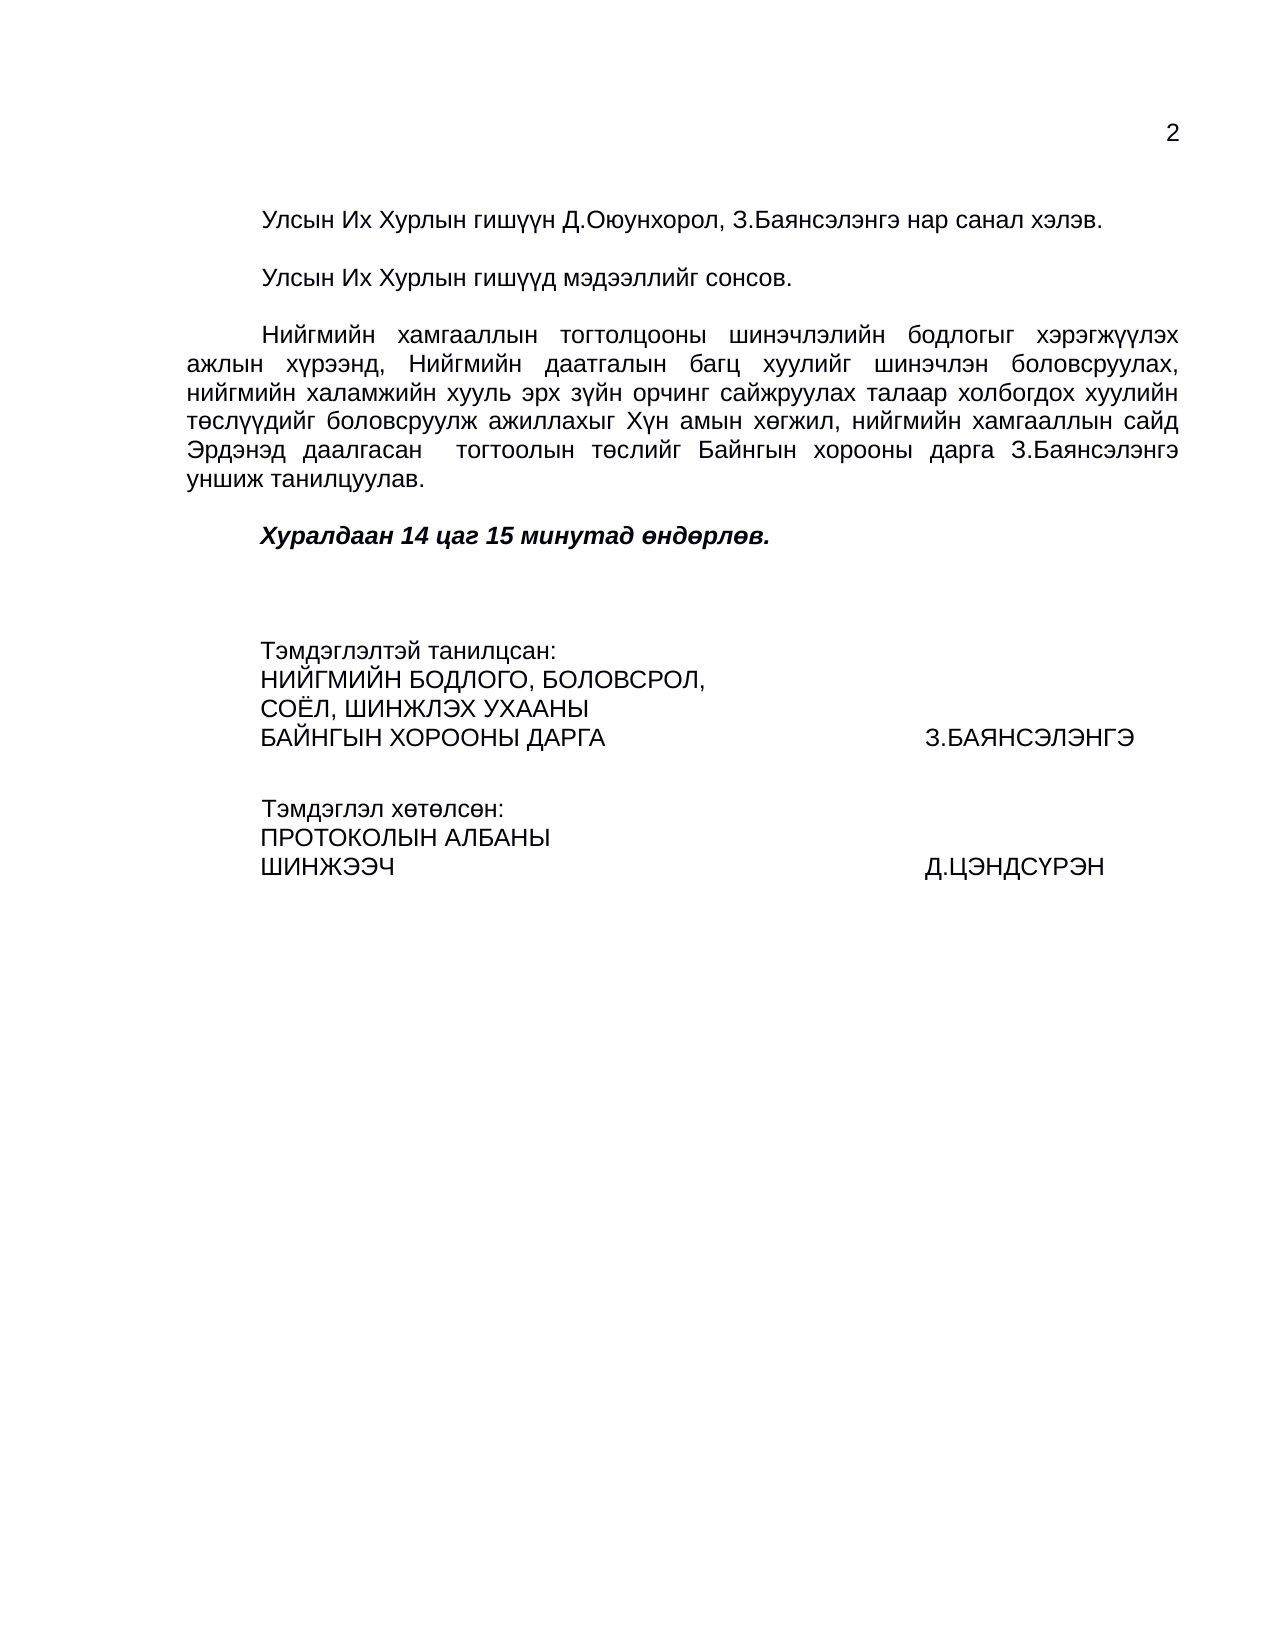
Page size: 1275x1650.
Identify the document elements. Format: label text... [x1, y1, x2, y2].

title НИЙГМИЙН БОДЛОГО, БОЛОВСРОЛ, [186, 665, 1180, 694]
title ПРОТОКОЛЫН АЛБАНЫ [186, 823, 1180, 852]
title СОЁЛ, ШИНЖЛЭХ УХААНЫ [186, 694, 1180, 723]
title БАЙНГЫН ХОРООНЫ ДАРГА З.БАЯНСЭЛЭНГЭ [186, 723, 1180, 751]
title Тэмдэглэлтэй танилцсан: [186, 636, 1180, 665]
text Хуралдаан 14 цаг 15 минутад өндөрлөв. [186, 521, 1180, 550]
text Улсын Их Хурлын гишүүд мэдээллийг сонсов. [186, 263, 1180, 291]
text Улсын Их Хурлын гишүүн Д.Оюунхорол, З.Баянсэлэнгэ нар санал хэлэв. [186, 205, 1180, 234]
title ШИНЖЭЭЧ Д.ЦЭНДСҮРЭН [186, 852, 1180, 881]
title Тэмдэглэл хөтөлсөн: [186, 794, 1180, 823]
text Нийгмийн хамгааллын тогтолцооны шинэчлэлийн бодлогыг хэрэгжүүлэх ажлын хүрээнд, Нийгмийн даатгалын багц хуулийг шинэчлэн боловсруулах, нийгмийн халамжийн хууль эрх зүйн орчинг сайжруулах талаар холбогдох хуулийн төслүүдийг боловсруулж ажиллахыг Хүн амын хөгжил, нийгмийн хамгааллын сайд Эрдэнэд даалгасан тогтоолын төслийг Байнгын хорооны дарга З.Баянсэлэнгэ уншиж танилцуулав. [186, 320, 1180, 493]
